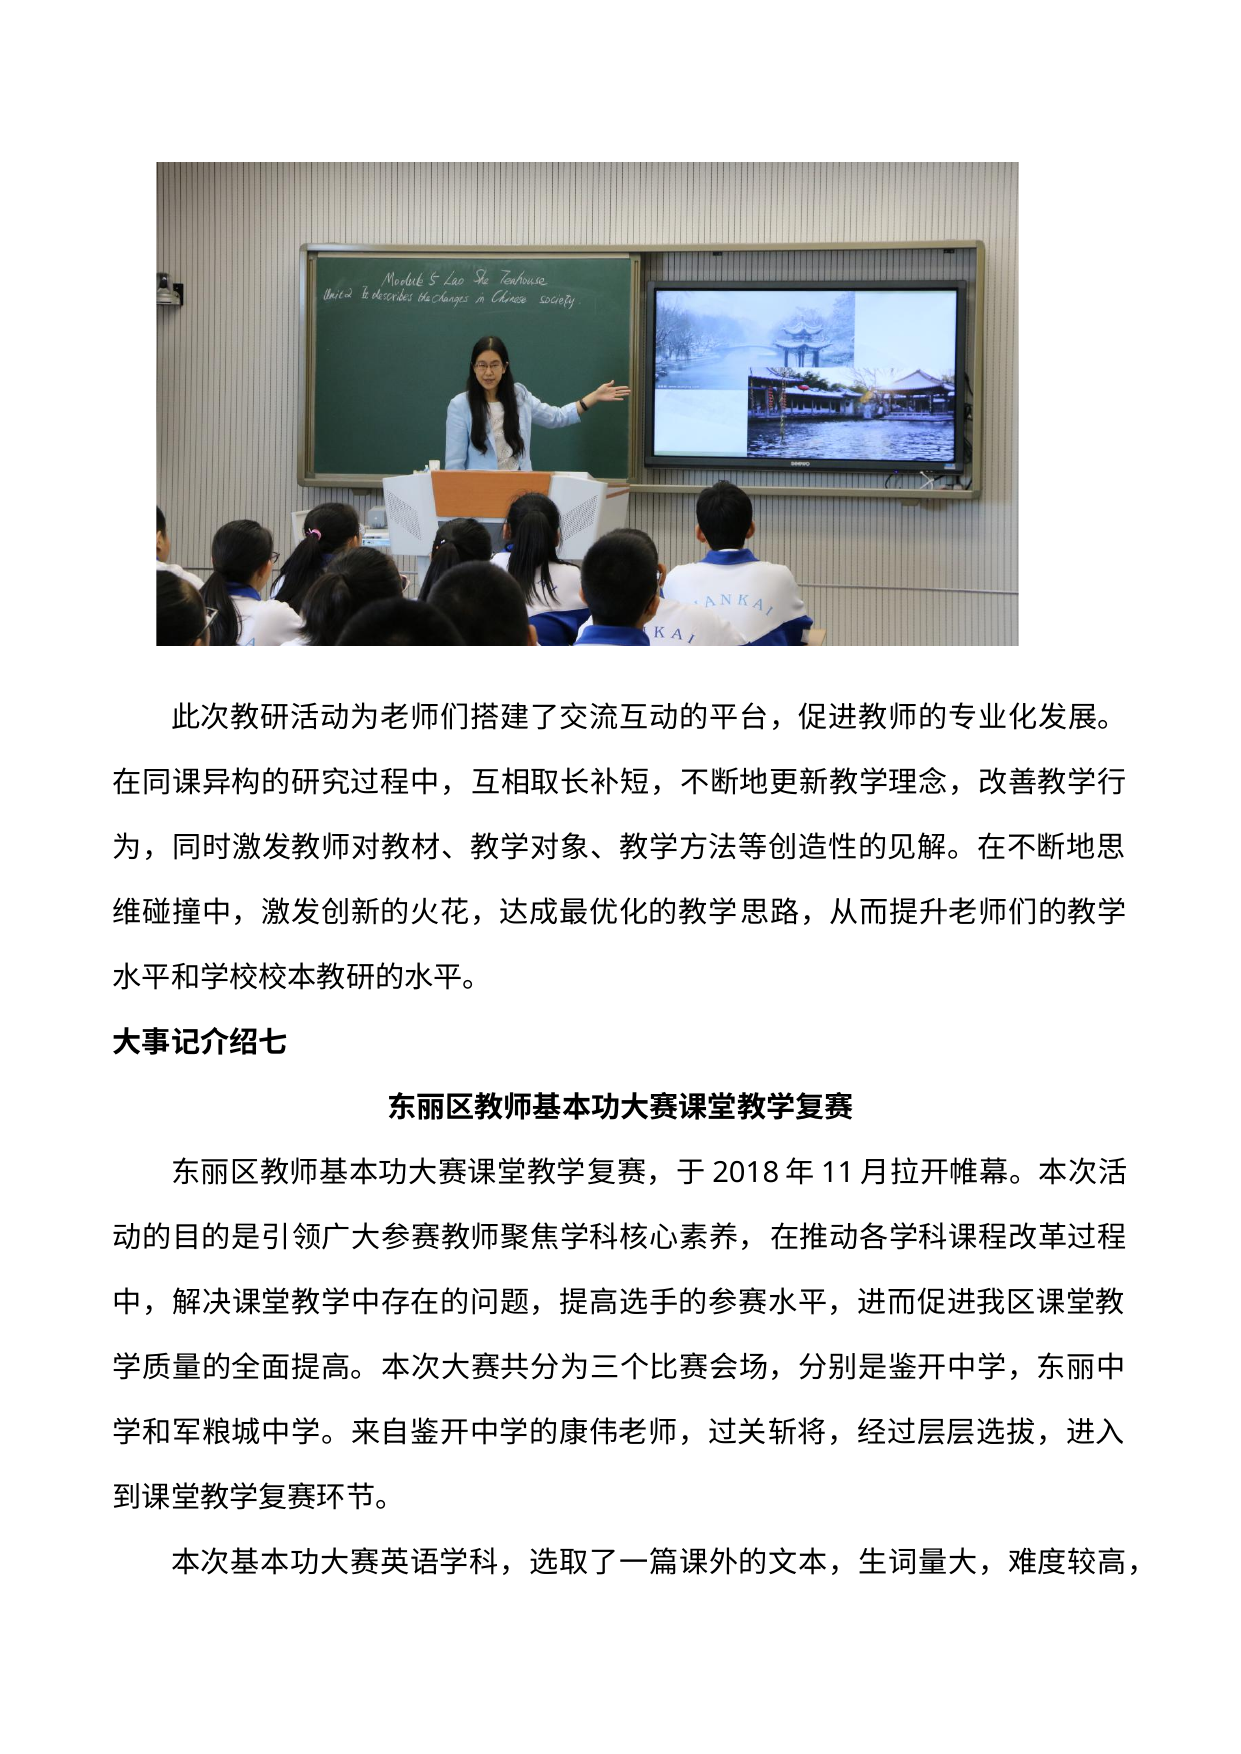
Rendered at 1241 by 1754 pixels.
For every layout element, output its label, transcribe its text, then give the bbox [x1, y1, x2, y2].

text 东丽区教师基本功大赛课堂教学复赛，于2018年11月拉开帷幕。本次活动的目的是引领广大参赛教师聚焦学科核心素养，在推动各学科课程改革过程中，解决课堂教学中存在的问题，提高选手的参赛水平，进而促进我区课堂教学质量的全面提高。本次大赛共分为三个比赛会场，分别是鉴开中学，东丽中学和军粮城中学。来自鉴开中学的康伟老师，过关斩将，经过层层选拔，进入到课堂教学复赛环节。 [112, 1137, 1128, 1527]
text 大事记介绍七 [112, 1007, 1128, 1072]
picture [156, 162, 1019, 646]
text 此次教研活动为老师们搭建了交流互动的平台，促进教师的专业化发展。在同课异构的研究过程中，互相取长补短，不断地更新教学理念，改善教学行为，同时激发教师对教材、教学对象、教学方法等创造性的见解。在不断地思维碰撞中，激发创新的火花，达成最优化的教学思路，从而提升老师们的教学水平和学校校本教研的水平。 [112, 682, 1128, 1007]
text 东丽区教师基本功大赛课堂教学复赛 [112, 1072, 1128, 1137]
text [112, 1527, 1128, 1592]
